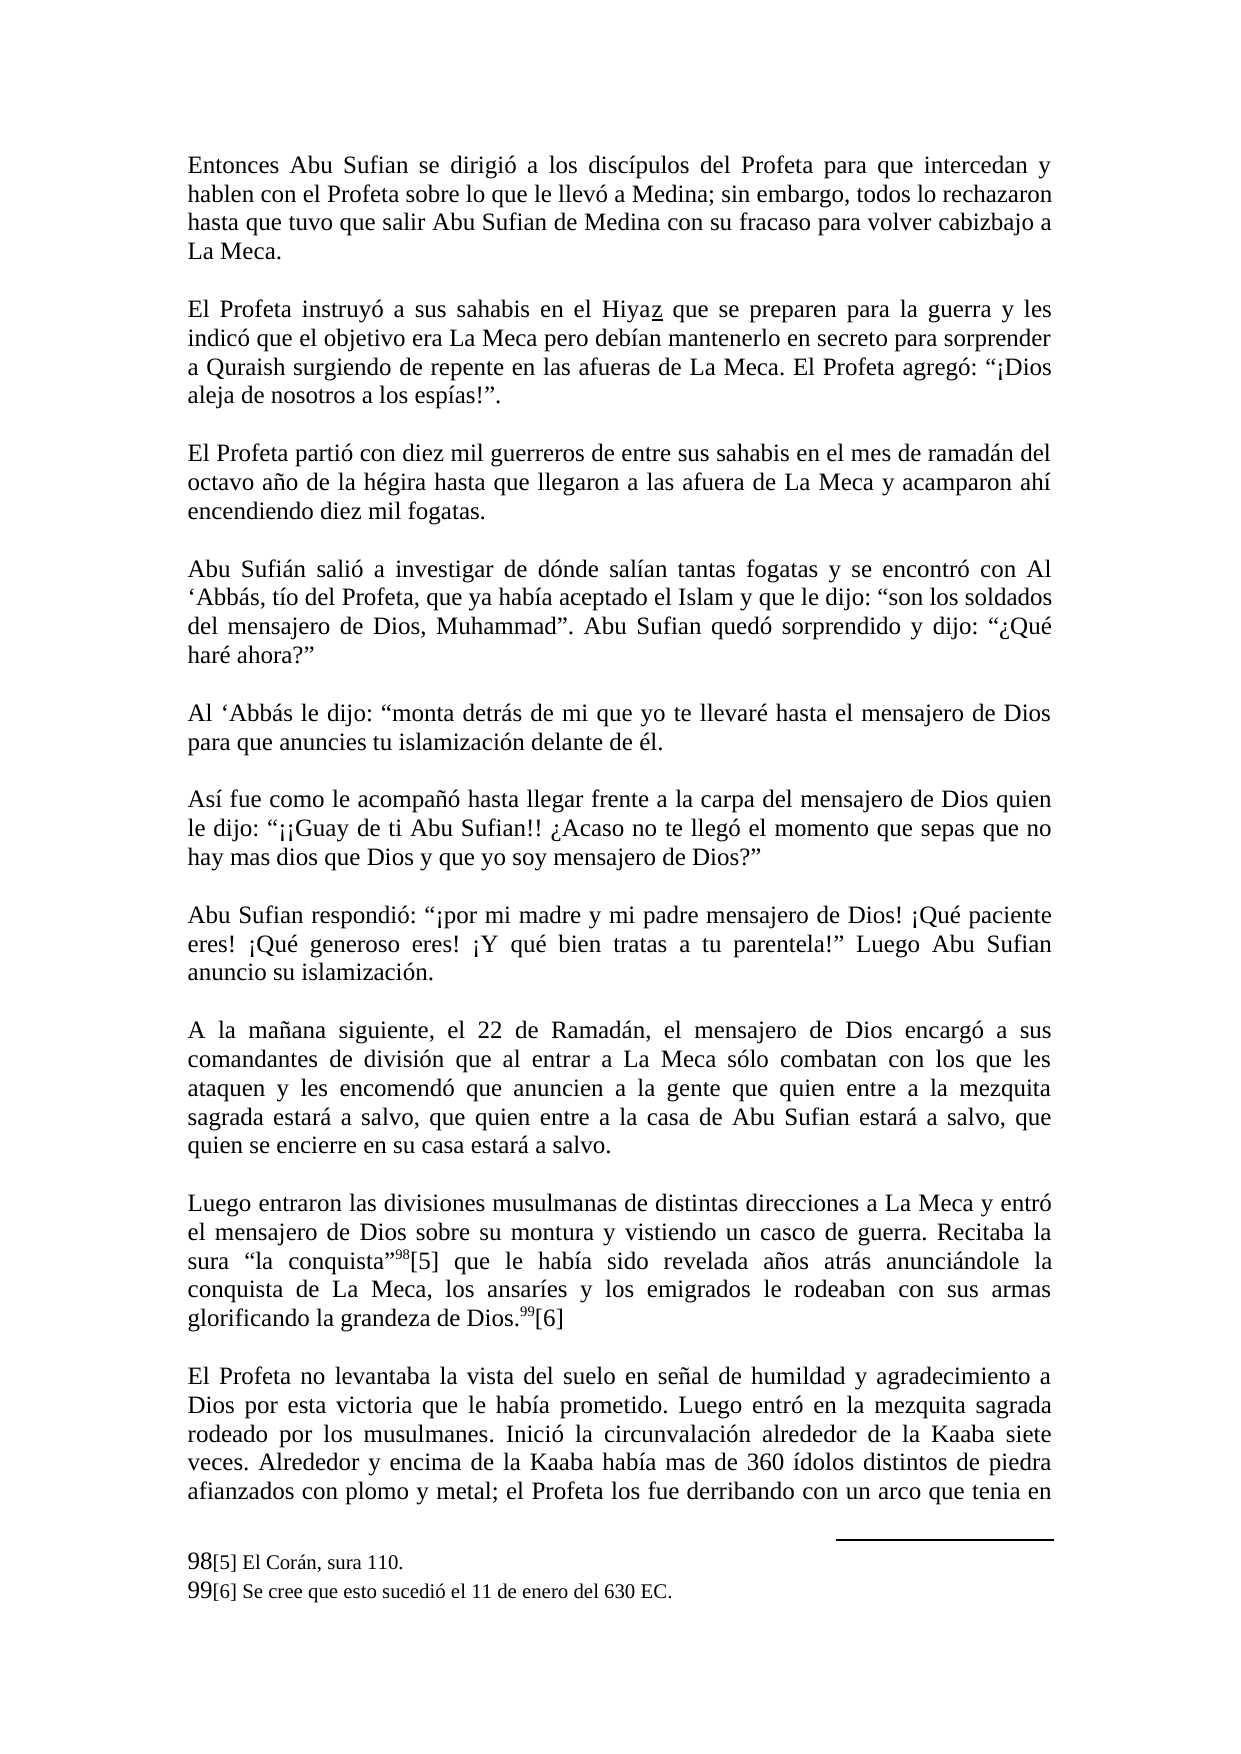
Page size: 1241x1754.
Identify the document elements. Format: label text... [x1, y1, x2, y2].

text Al ‘Abbás le dijo: “monta detrás de mi que yo te llevaré hasta el mensajero de Dios para que anuncies tu islamización delante de él. [187, 698, 1053, 755]
text Abu Sufián salió a investigar de dónde salían tantas fogatas y se encontró con Al ‘Abbás, tío del Profeta, que ya había aceptado el Islam y que le dijo: “son los soldados del mensajero de Dios, Muhammad”. Abu Sufian quedó sorprendido y dijo: “¿Qué haré ahora?” [187, 554, 1053, 669]
text El Profeta partió con diez mil guerreros de entre sus sahabis en el mes de ramadán del octavo año de la hégira hasta que llegaron a las afuera de La Meca y acamparon ahí encendiendo diez mil fogatas. [187, 438, 1053, 524]
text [187, 1361, 1053, 1505]
text El Profeta instruyó a sus sahabis en el Hiyaz que se preparen para la guerra y les indicó que el objetivo era La Meca pero debían mantenerlo en secreto para sorprender a Quraish surgiendo de repente en las afueras de La Meca. El Profeta agregó: “¡Dios aleja de nosotros a los espías!”. [187, 294, 1053, 409]
text Así fue como le acompañó hasta llegar frente a la carpa del mensajero de Dios quien le dijo: “¡¡Guay de ti Abu Sufian!! ¿Acaso no te llegó el momento que sepas que no hay mas dios que Dios y que yo soy mensajero de Dios?” [187, 784, 1053, 871]
text A la mañana siguiente, el 22 de Ramadán, el mensajero de Dios encargó a sus comandantes de división que al entrar a La Meca sólo combatan con los que les ataquen y les encomendó que anuncien a la gente que quien entre a la mezquita sagrada estará a salvo, que quien entre a la casa de Abu Sufian estará a salvo, que quien se encierre en su casa estará a salvo. [187, 1015, 1053, 1159]
text Luego entraron las divisiones musulmanas de distintas direcciones a La Meca y entró el mensajero de Dios sobre su montura y vistiendo un casco de guerra. Recitaba la sura “la conquista”[5] que le había sido revelada años atrás anunciándole la conquista de La Meca, los ansaríes y los emigrados le rodeaban con sus armas glorificando la grandeza de Dios.[6] [187, 1188, 1053, 1332]
text Abu Sufian respondió: “¡por mi madre y mi padre mensajero de Dios! ¡Qué paciente eres! ¡Qué generoso eres! ¡Y qué bien tratas a tu parentela!” Luego Abu Sufian anuncio su islamización. [187, 900, 1053, 986]
text Entonces Abu Sufian se dirigió a los discípulos del Profeta para que intercedan y hablen con el Profeta sobre lo que le llevó a Medina; sin embargo, todos lo rechazaron hasta que tuvo que salir Abu Sufian de Medina con su fracaso para volver cabizbajo a La Meca. [187, 150, 1053, 265]
